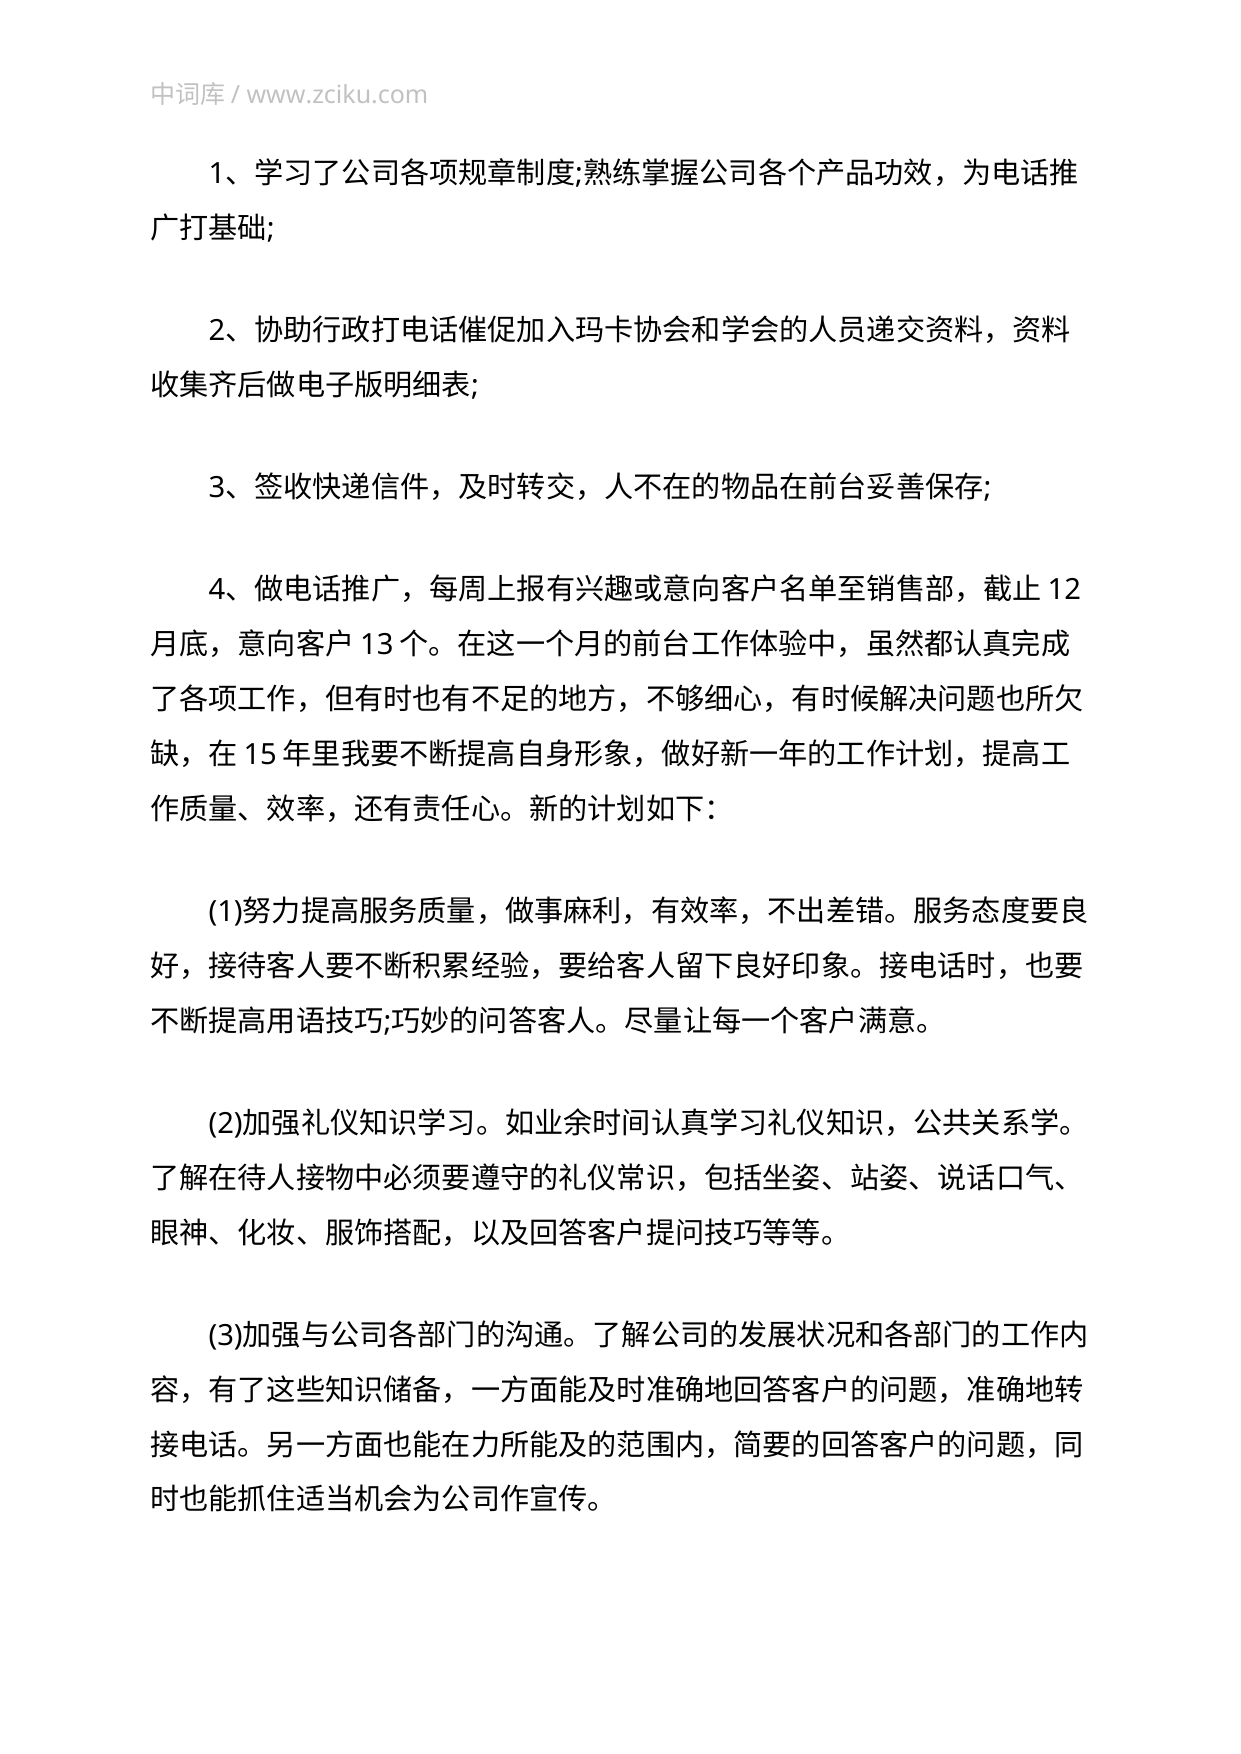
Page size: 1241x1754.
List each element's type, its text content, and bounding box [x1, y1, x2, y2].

text 1、学习了公司各项规章制度;熟练掌握公司各个产品功效，为电话推广打基础; [150, 150, 1090, 247]
text 3、签收快递信件，及时转交，人不在的物品在前台妥善保存; [150, 464, 1090, 506]
text 4、做电话推广，每周上报有兴趣或意向客户名单至销售部，截止12月底，意向客户13个。在这一个月的前台工作体验中，虽然都认真完成了各项工作，但有时也有不足的地方，不够细心，有时候解决问题也所欠缺，在15年里我要不断提高自身形象，做好新一年的工作计划，提高工作质量、效率，还有责任心。新的计划如下： [150, 566, 1090, 828]
text (3)加强与公司各部门的沟通。了解公司的发展状况和各部门的工作内容，有了这些知识储备，一方面能及时准确地回答客户的问题，准确地转接电话。另一方面也能在力所能及的范围内，简要的回答客户的问题，同时也能抓住适当机会为公司作宣传。 [150, 1311, 1090, 1518]
text (2)加强礼仪知识学习。如业余时间认真学习礼仪知识，公共关系学。了解在待人接物中必须要遵守的礼仪常识，包括坐姿、站姿、说话口气、眼神、化妆、服饰搭配，以及回答客户提问技巧等等。 [150, 1099, 1090, 1252]
text (1)努力提高服务质量，做事麻利，有效率，不出差错。服务态度要良好，接待客人要不断积累经验，要给客人留下良好印象。接电话时，也要不断提高用语技巧;巧妙的问答客人。尽量让每一个客户满意。 [150, 888, 1090, 1040]
text 2、协助行政打电话催促加入玛卡协会和学会的人员递交资料，资料收集齐后做电子版明细表; [150, 307, 1090, 404]
